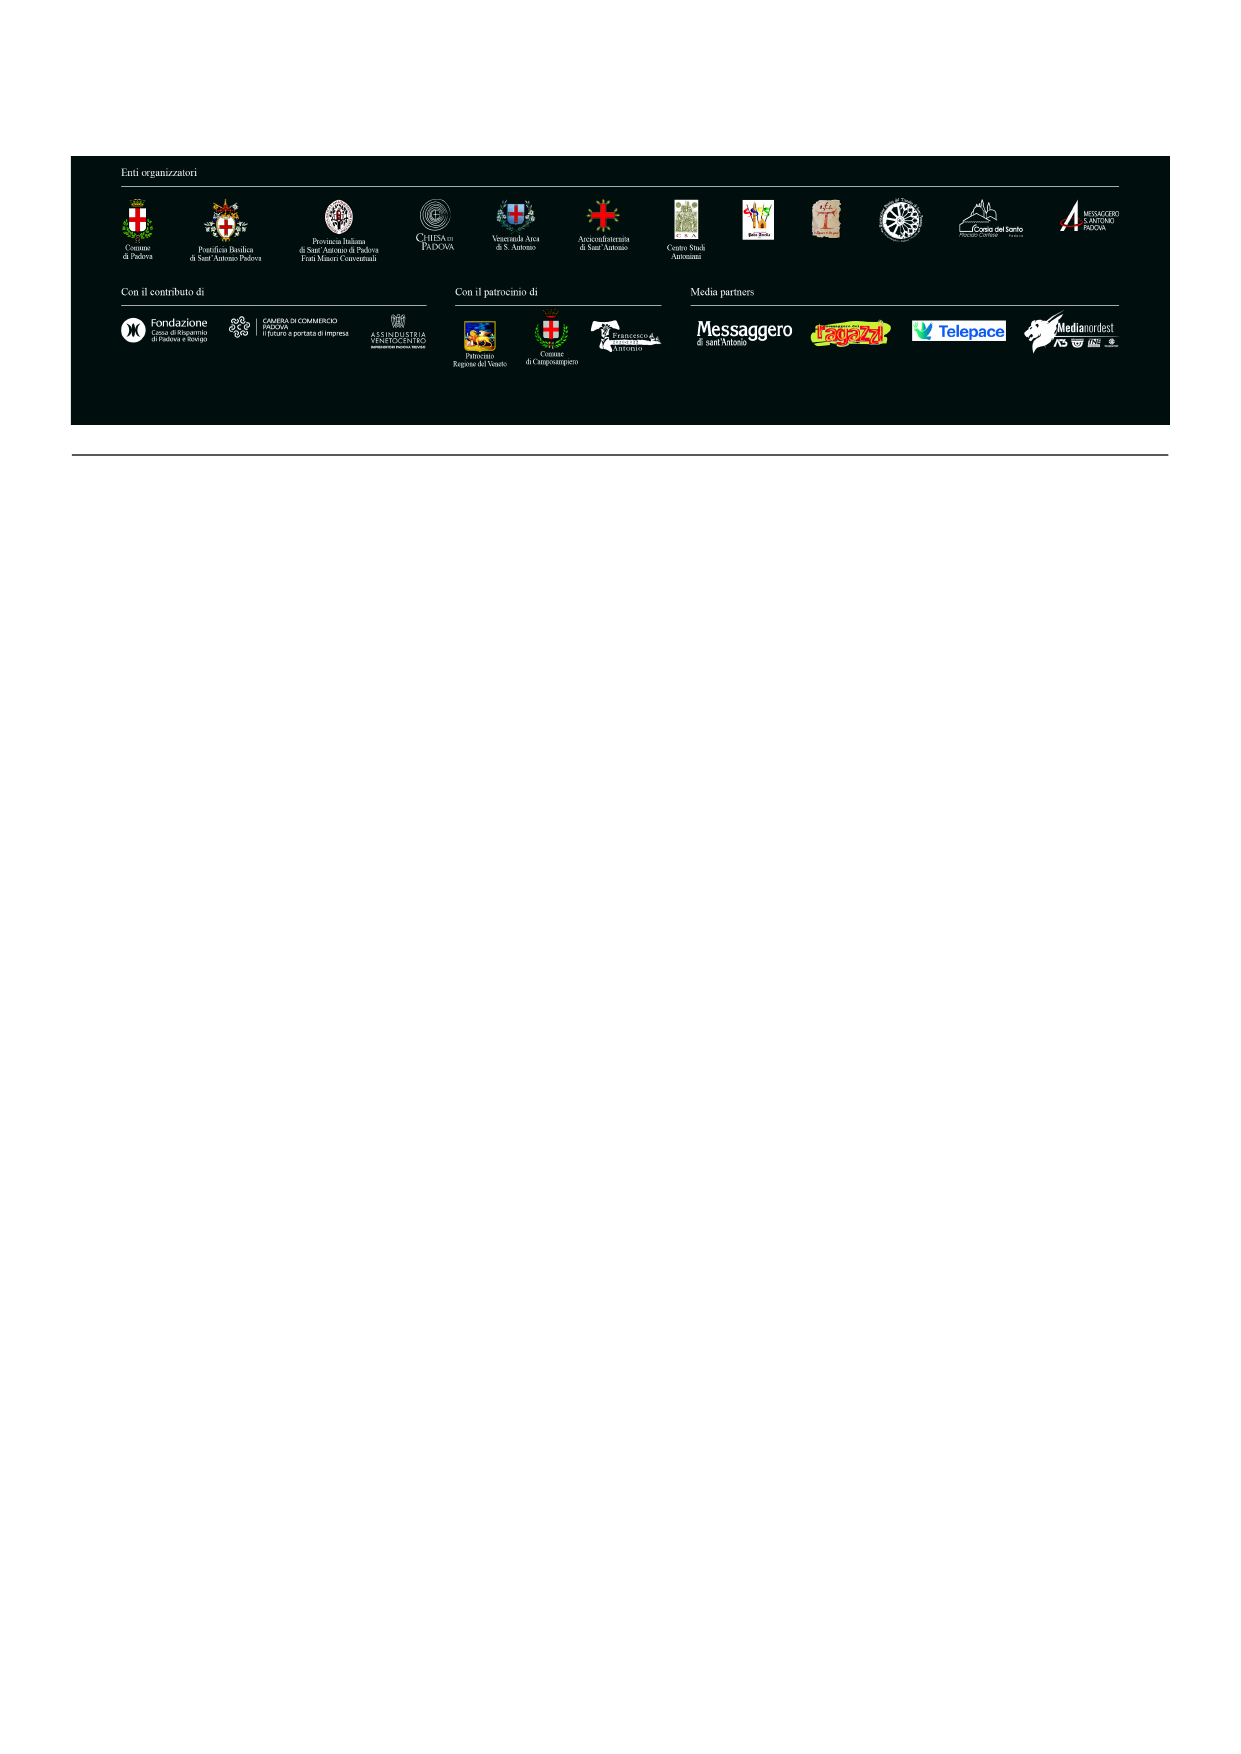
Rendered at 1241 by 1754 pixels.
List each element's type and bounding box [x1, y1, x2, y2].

picture [70, 156, 1170, 425]
